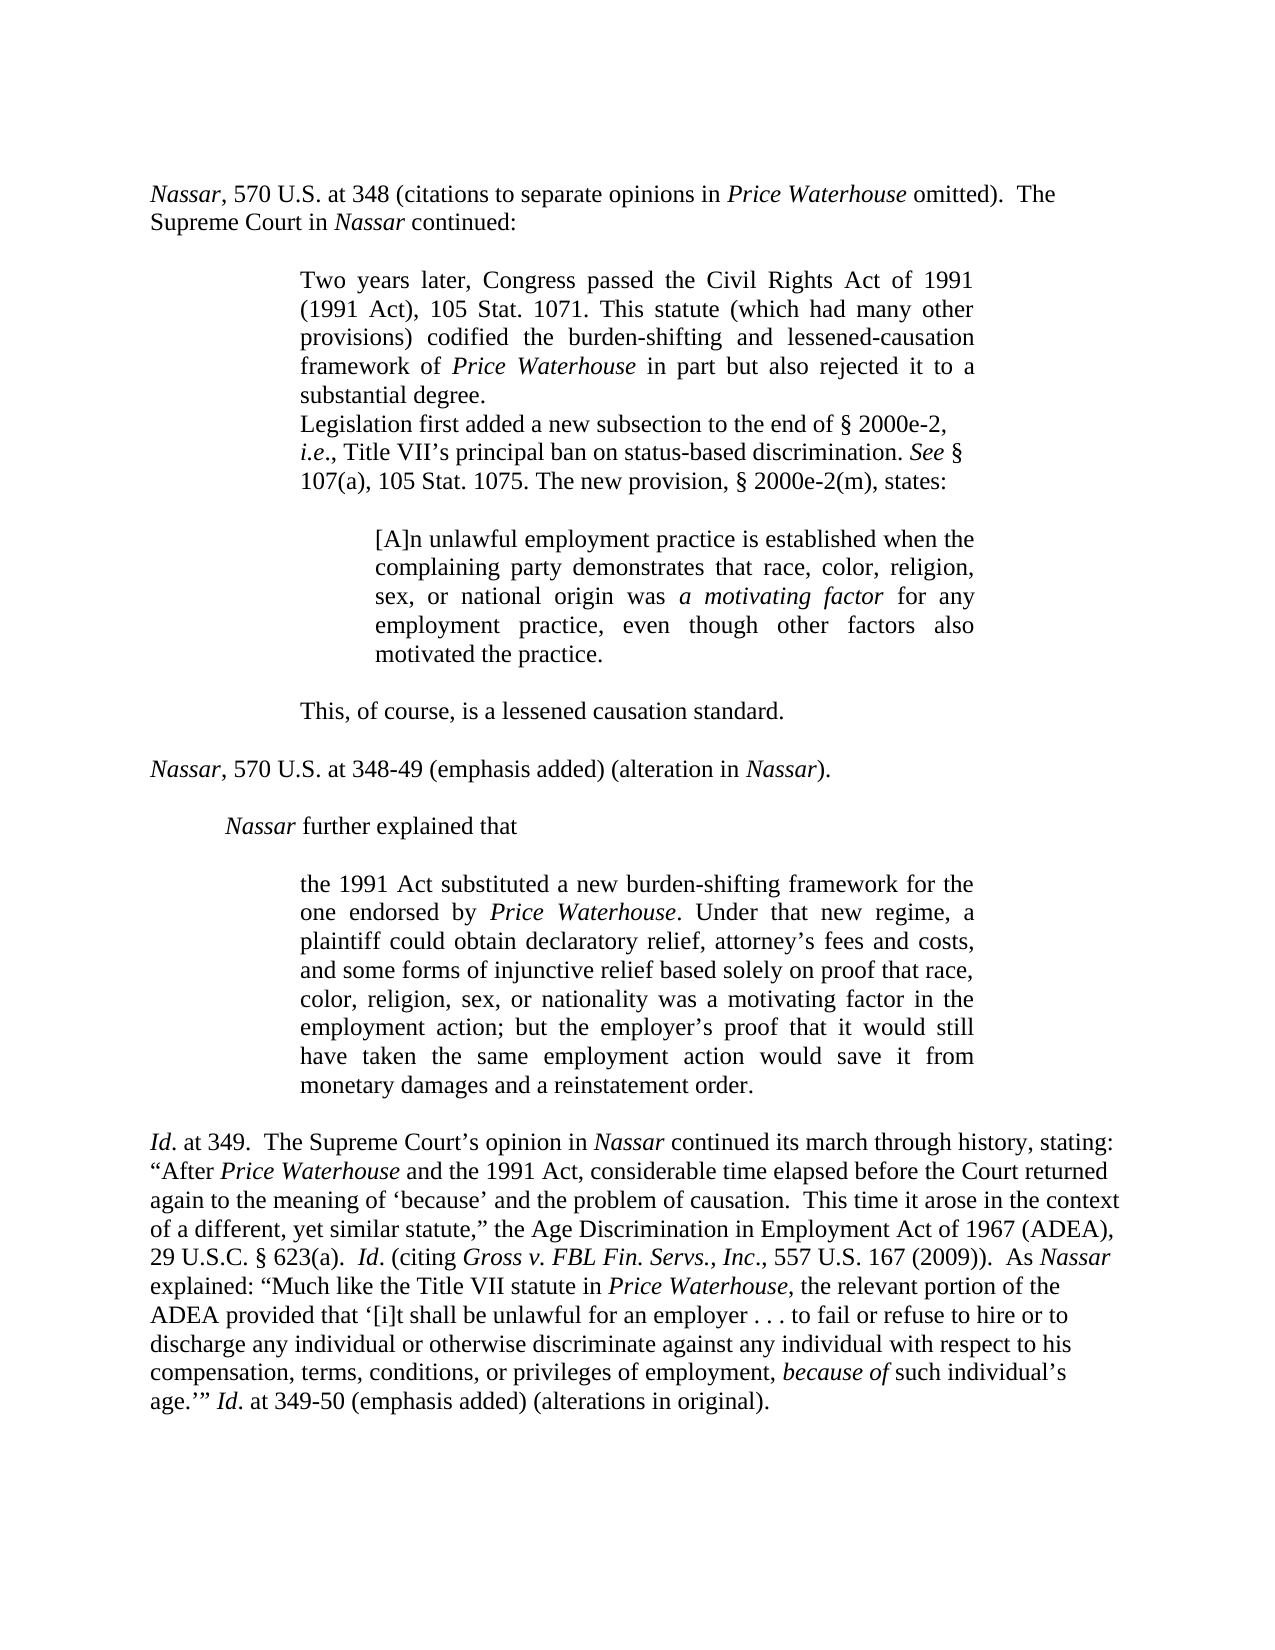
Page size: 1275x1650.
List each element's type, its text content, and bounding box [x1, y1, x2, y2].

text Id. at 349. The Supreme Court’s opinion in Nassar continued its march through history, stating: “After Price Waterhouse and the 1991 Act, considerable time elapsed before the Court returned again to the meaning of ‘because’ and the problem of causation. This time it arose in the context of a different, yet similar statute,” the Age Discrimination in Employment Act of 1967 (ADEA), 29 U.S.C. § 623(a). Id. (citing Gross v. FBL Fin. Servs., Inc., 557 U.S. 167 (2009)). As Nassar explained: “Much like the Title VII statute in Price Waterhouse, the relevant portion of the ADEA provided that ‘[i]t shall be unlawful for an employer . . . to fail or refuse to hire or to discharge any individual or otherwise discriminate against any individual with respect to his compensation, terms, conditions, or privileges of employment, because of such individual’s age.’” Id. at 349-50 (emphasis added) (alterations in original). [150, 1127, 1125, 1415]
text Two years later, Congress passed the Civil Rights Act of 1991 (1991 Act), 105 Stat. 1071. This statute (which had many other provisions) codified the burden-shifting and lessened-causation framework of Price Waterhouse in part but also rejected it to a substantial degree. [300, 265, 975, 409]
text Legislation first added a new subsection to the end of § 2000e-2, i.e., Title VII’s principal ban on status-based discrimination. See § 107(a), 105 Stat. 1075. The new provision, § 2000e-2(m), states: [300, 409, 975, 495]
text [A]n unlawful employment practice is established when the complaining party demonstrates that race, color, religion, sex, or national origin was a motivating factor for any employment practice, even though other factors also motivated the practice. [375, 524, 975, 667]
text the 1991 Act substituted a new burden-shifting framework for the one endorsed by Price Waterhouse. Under that new regime, a plaintiff could obtain declaratory relief, attorney’s fees and costs, and some forms of injunctive relief based solely on proof that race, color, religion, sex, or nationality was a motivating factor in the employment action; but the employer’s proof that it would still have taken the same employment action would save it from monetary damages and a reinstatement order. [300, 869, 975, 1099]
text Nassar, 570 U.S. at 348-49 (emphasis added) (alteration in Nassar). [150, 754, 1125, 782]
text Nassar further explained that [150, 811, 1125, 840]
text This, of course, is a lessened causation standard. [225, 696, 1125, 725]
text Nassar, 570 U.S. at 348 (citations to separate opinions in Price Waterhouse omitted). The Supreme Court in Nassar continued: [150, 179, 1125, 236]
